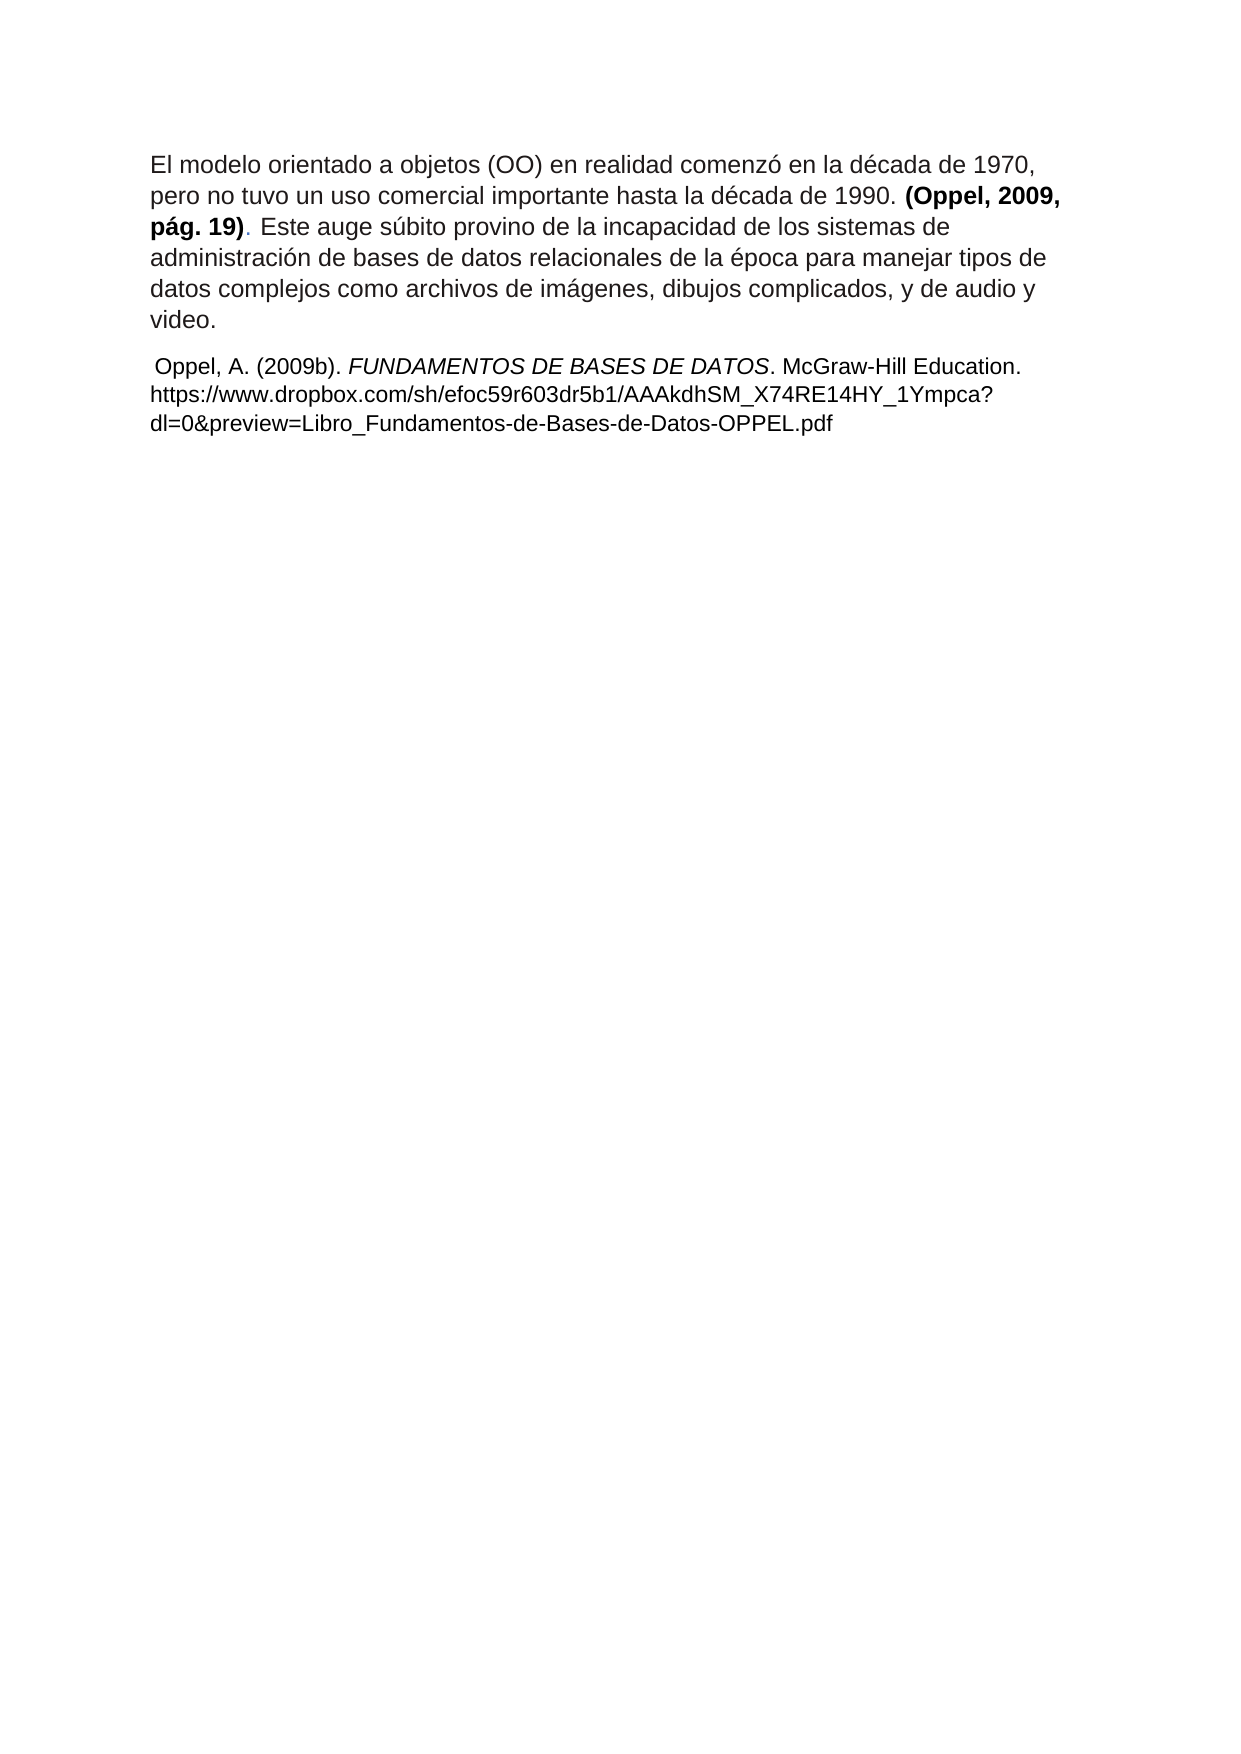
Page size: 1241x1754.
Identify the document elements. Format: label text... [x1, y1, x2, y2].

text Oppel, A. (2009b). FUNDAMENTOS DE BASES DE DATOS. McGraw-Hill Education. https://www.dropbox.com/sh/efoc59r603dr5b1/AAAkdhSM_X74RE14HY_1Ympca?dl=0&preview=Libro_Fundamentos-de-Bases-de-Datos-OPPEL.pdf [150, 353, 1090, 436]
text El modelo orientado a objetos (OO) en realidad comenzó en la década de 1970, pero no tuvo un uso comercial importante hasta la década de 1990. (Oppel, 2009, pág. 19). Este auge súbito provino de la incapacidad de los sistemas de administración de bases de datos relacionales de la época para manejar tipos de datos complejos como archivos de imágenes, dibujos complicados, y de audio y video. [150, 150, 1090, 334]
